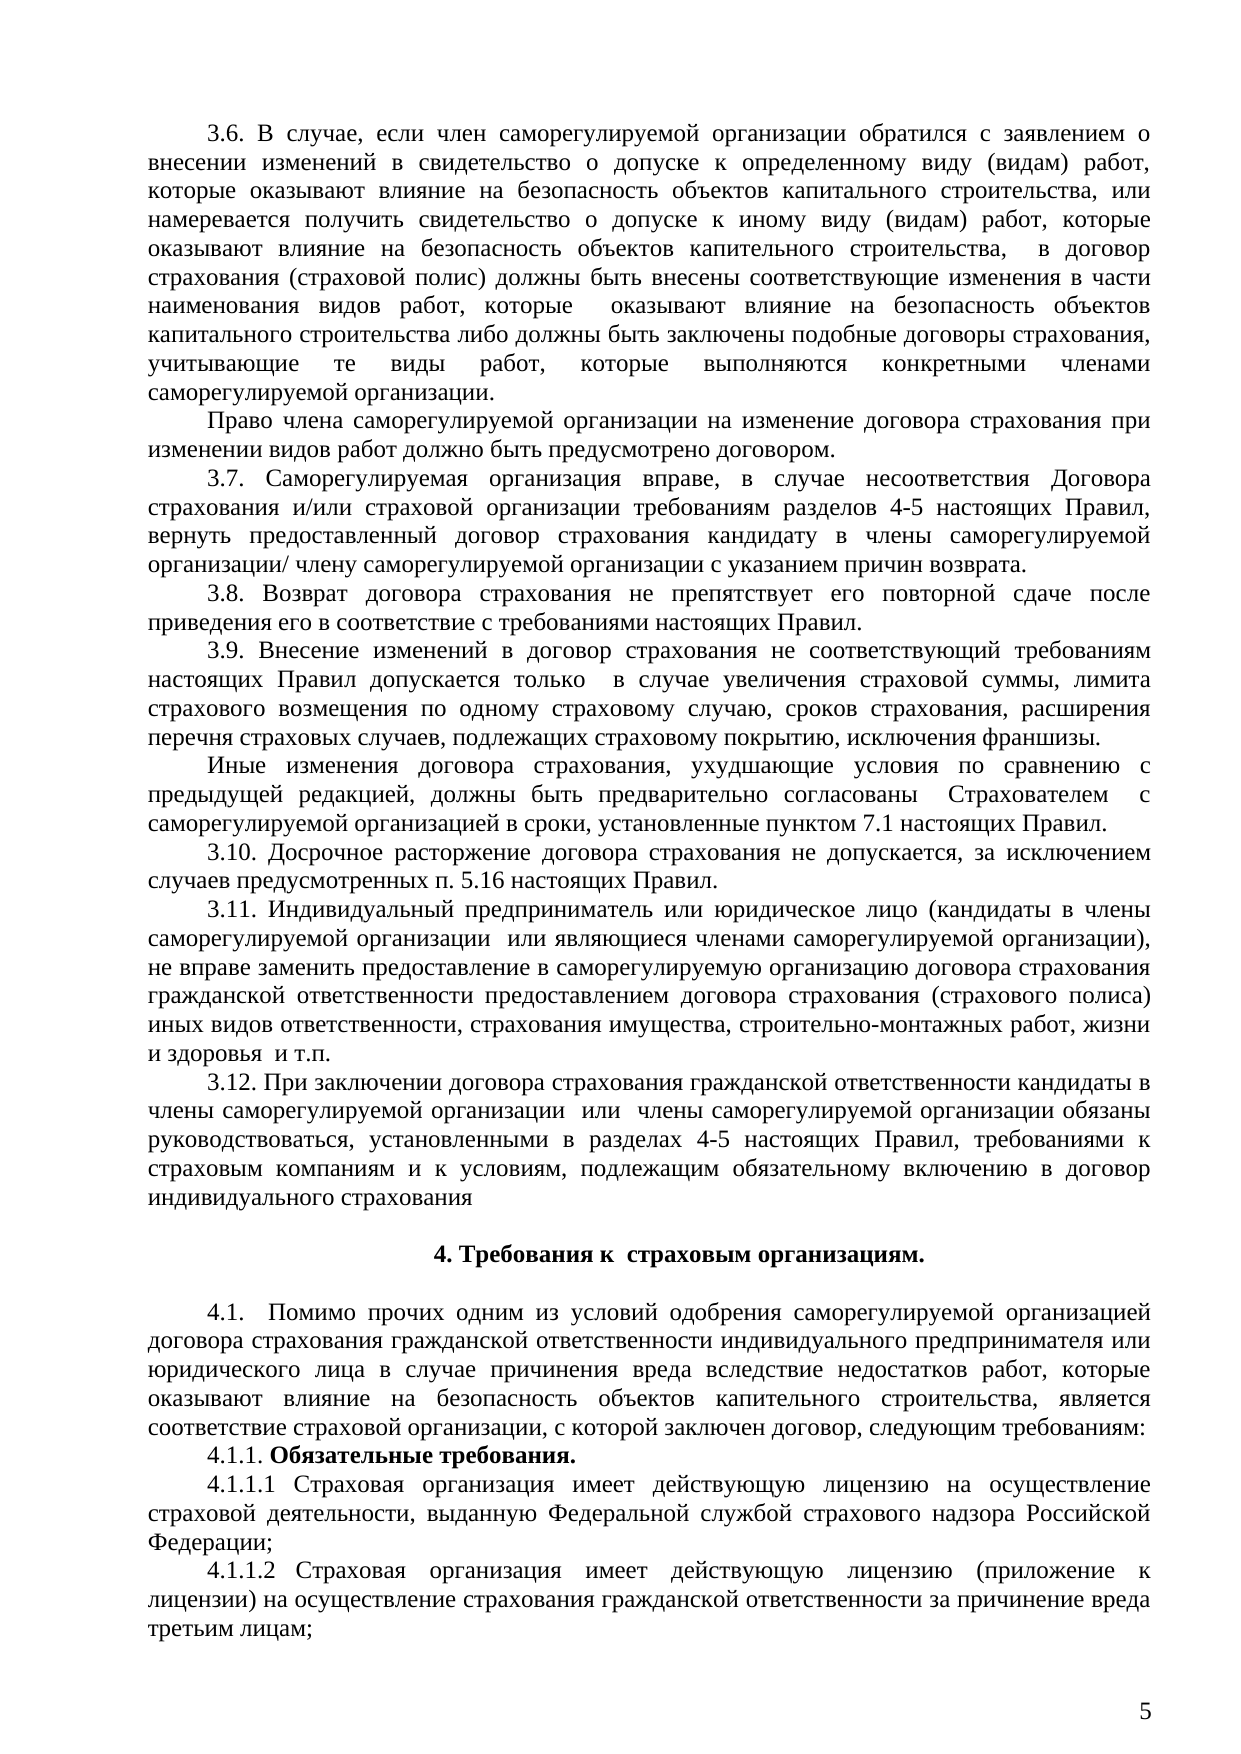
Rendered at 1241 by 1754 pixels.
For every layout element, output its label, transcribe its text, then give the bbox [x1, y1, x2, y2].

text Право члена саморегулируемой организации на изменение договора страхования при изменении видов работ должно быть предусмотрено договором. [148, 406, 1152, 463]
text 3.9. Внесение изменений в договор страхования не соответствующий требованиям настоящих Правил допускается только в случае увеличения страховой суммы, лимита страхового возмещения по одному страховому случаю, сроков страхования, расширения перечня страховых случаев, подлежащих страховому покрытию, исключения франшизы. [148, 636, 1152, 751]
text 3.11. Индивидуальный предприниматель или юридическое лицо (кандидаты в члены саморегулируемой организации или являющиеся членами саморегулируемой организации), не вправе заменить предоставление в саморегулируемую организацию договора страхования гражданской ответственности предоставлением договора страхования (страхового полиса) иных видов ответственности, страхования имущества, строительно-монтажных работ, жизни и здоровья и т.п. [148, 894, 1152, 1067]
text 3.10. Досрочное расторжение договора страхования не допускается, за исключением случаев предусмотренных п. 5.16 настоящих Правил. [148, 837, 1152, 894]
text 4.1.1.1 Страховая организация имеет действующую лицензию на осуществление страховой деятельности, выданную Федеральной службой страхового надзора Российской Федерации; [148, 1469, 1152, 1556]
text 4. Требования к страховым организациям. [148, 1239, 1152, 1268]
text 4.1.1. Обязательные требования. [148, 1441, 1152, 1469]
text 4.1.1.2 Страховая организация имеет действующую лицензию (приложение к лицензии) на осуществление страхования гражданской ответственности за причинение вреда третьим лицам; [148, 1556, 1152, 1642]
text Иные изменения договора страхования, ухудшающие условия по сравнению с предыдущей редакцией, должны быть предварительно согласованы Страхователем с саморегулируемой организацией в сроки, установленные пунктом 7.1 настоящих Правил. [148, 751, 1152, 837]
text 3.6. В случае, если член саморегулируемой организации обратился с заявлением о внесении изменений в свидетельство о допуске к определенному виду (видам) работ, которые оказывают влияние на безопасность объектов капитального строительства, или намеревается получить свидетельство о допуске к иному виду (видам) работ, которые оказывают влияние на безопасность объектов капительного строительства, в договор страхования (страховой полис) должны быть внесены соответствующие изменения в части наименования видов работ, которые оказывают влияние на безопасность объектов капитального строительства либо должны быть заключены подобные договоры страхования, учитывающие те виды работ, которые выполняются конкретными членами саморегулируемой организации. [148, 118, 1152, 406]
text 3.8. Возврат договора страхования не препятствует его повторной сдаче после приведения его в соответствие с требованиями настоящих Правил. [148, 578, 1152, 636]
text 3.7. Саморегулируемая организация вправе, в случае несоответствия Договора страхования и/или страховой организации требованиям разделов 4-5 настоящих Правил, вернуть предоставленный договор страхования кандидату в члены саморегулируемой организации/ члену саморегулируемой организации с указанием причин возврата. [148, 463, 1152, 578]
text 3.12. При заключении договора страхования гражданской ответственности кандидаты в члены саморегулируемой организации или члены саморегулируемой организации обязаны руководствоваться, установленными в разделах 4-5 настоящих Правил, требованиями к страховым компаниям и к условиям, подлежащим обязательному включению в договор индивидуального страхования [148, 1067, 1152, 1211]
text 4.1. Помимо прочих одним из условий одобрения саморегулируемой организацией договора страхования гражданской ответственности индивидуального предпринимателя или юридического лица в случае причинения вреда вследствие недостатков работ, которые оказывают влияние на безопасность объектов капительного строительства, является соответствие страховой организации, с которой заключен договор, следующим требованиям: [148, 1297, 1152, 1441]
